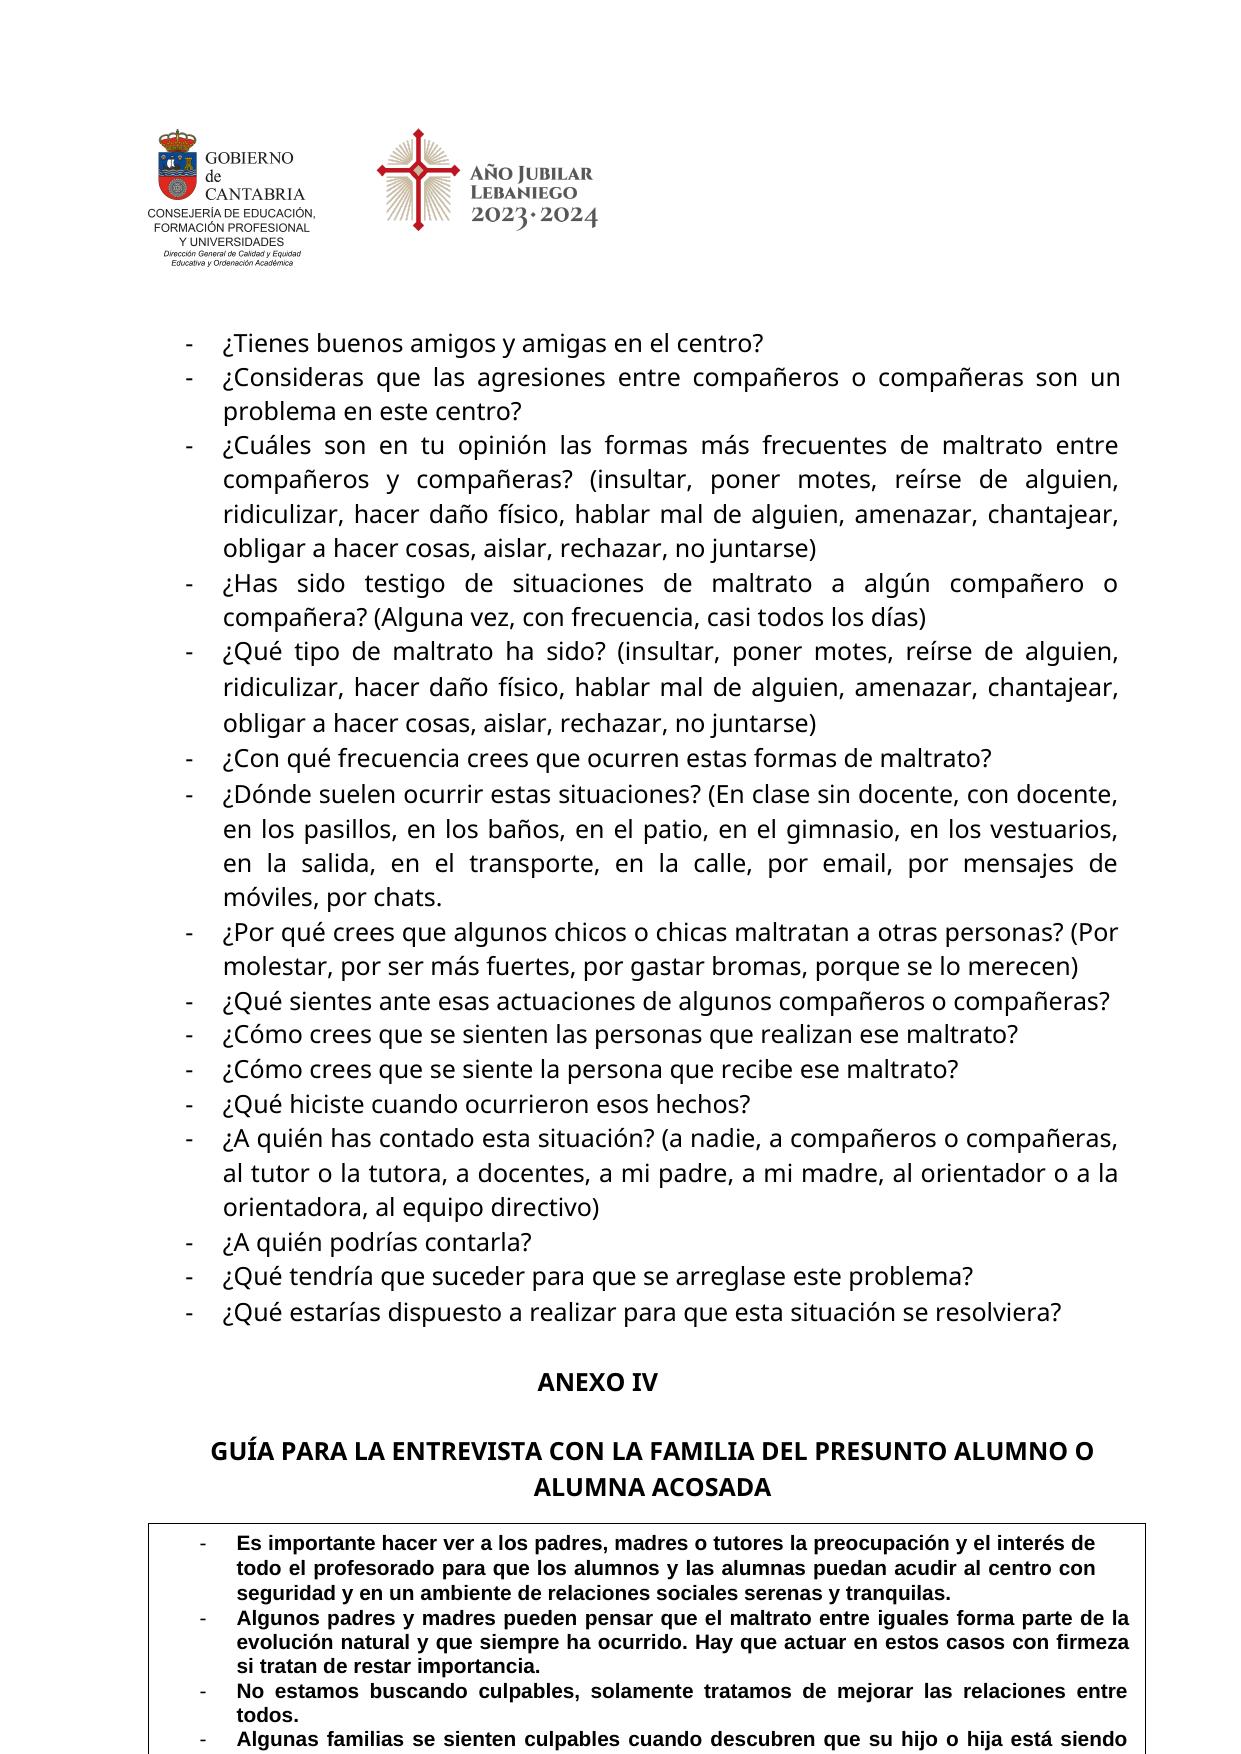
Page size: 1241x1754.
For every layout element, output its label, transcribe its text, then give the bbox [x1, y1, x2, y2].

list ¿Qué estarías dispuesto a realizar para que esta situación se resolviera? [185, 1294, 1120, 1328]
list ¿Cómo crees que se sienten las personas que realizan ese maltrato? [185, 1017, 1122, 1051]
list ¿Qué tendría que suceder para que se arreglase este problema? [185, 1259, 1120, 1293]
list ¿Consideras que las agresiones entre compañeros o compañeras son un problema en este centro? [185, 359, 1122, 428]
picture [147, 128, 598, 268]
list ¿Tienes buenos amigos y amigas en el centro? [185, 326, 1122, 359]
list ¿Cuáles son en tu opinión las formas más frecuentes de maltrato entre compañeros y compañeras? (insultar, poner motes, reírse de alguien, ridiculizar, hacer daño físico, hablar mal de alguien, amenazar, chantajear, obligar a hacer cosas, aislar, rechazar, no juntarse) [185, 428, 1120, 565]
list ¿Con qué frecuencia crees que ocurren estas formas de maltrato? [185, 741, 1120, 775]
list ¿Qué sientes ante esas actuaciones de algunos compañeros o compañeras? [185, 983, 1122, 1017]
list ¿Dónde suelen ocurrir estas situaciones? (En clase sin docente, con docente, en los pasillos, en los baños, en el patio, en el gimnasio, en los vestuarios, en la salida, en el transporte, en la calle, por email, por mensajes de móviles, por chats. [185, 777, 1120, 914]
list ¿Has sido testigo de situaciones de maltrato a algún compañero o compañera? (Alguna vez, con frecuencia, casi todos los días) [185, 565, 1120, 634]
text GUÍA PARA LA ENTREVISTA CON LA FAMILIA DEL PRESUNTO ALUMNO O ALUMNA ACOSADA [185, 1434, 1120, 1504]
list ¿Qué hiciste cuando ocurrieron esos hechos? [185, 1087, 1122, 1121]
list ¿Cómo crees que se siente la persona que recibe ese maltrato? [185, 1051, 1120, 1085]
list ¿A quién podrías contarla? [185, 1224, 1122, 1258]
list ¿A quién has contado esta situación? (a nadie, a compañeros o compañeras, al tutor o la tutora, a docentes, a mi padre, a mi madre, al orientador o a la orientadora, al equipo directivo) [185, 1121, 1120, 1224]
list ¿Qué tipo de maltrato ha sido? (insultar, poner motes, reírse de alguien, ridiculizar, hacer daño físico, hablar mal de alguien, amenazar, chantajear, obligar a hacer cosas, aislar, rechazar, no juntarse) [185, 634, 1120, 739]
text ANEXO IV [537, 1364, 1122, 1398]
list ¿Por qué crees que algunos chicos o chicas maltratan a otras personas? (Por molestar, por ser más fuertes, por gastar bromas, porque se lo merecen) [185, 914, 1120, 983]
